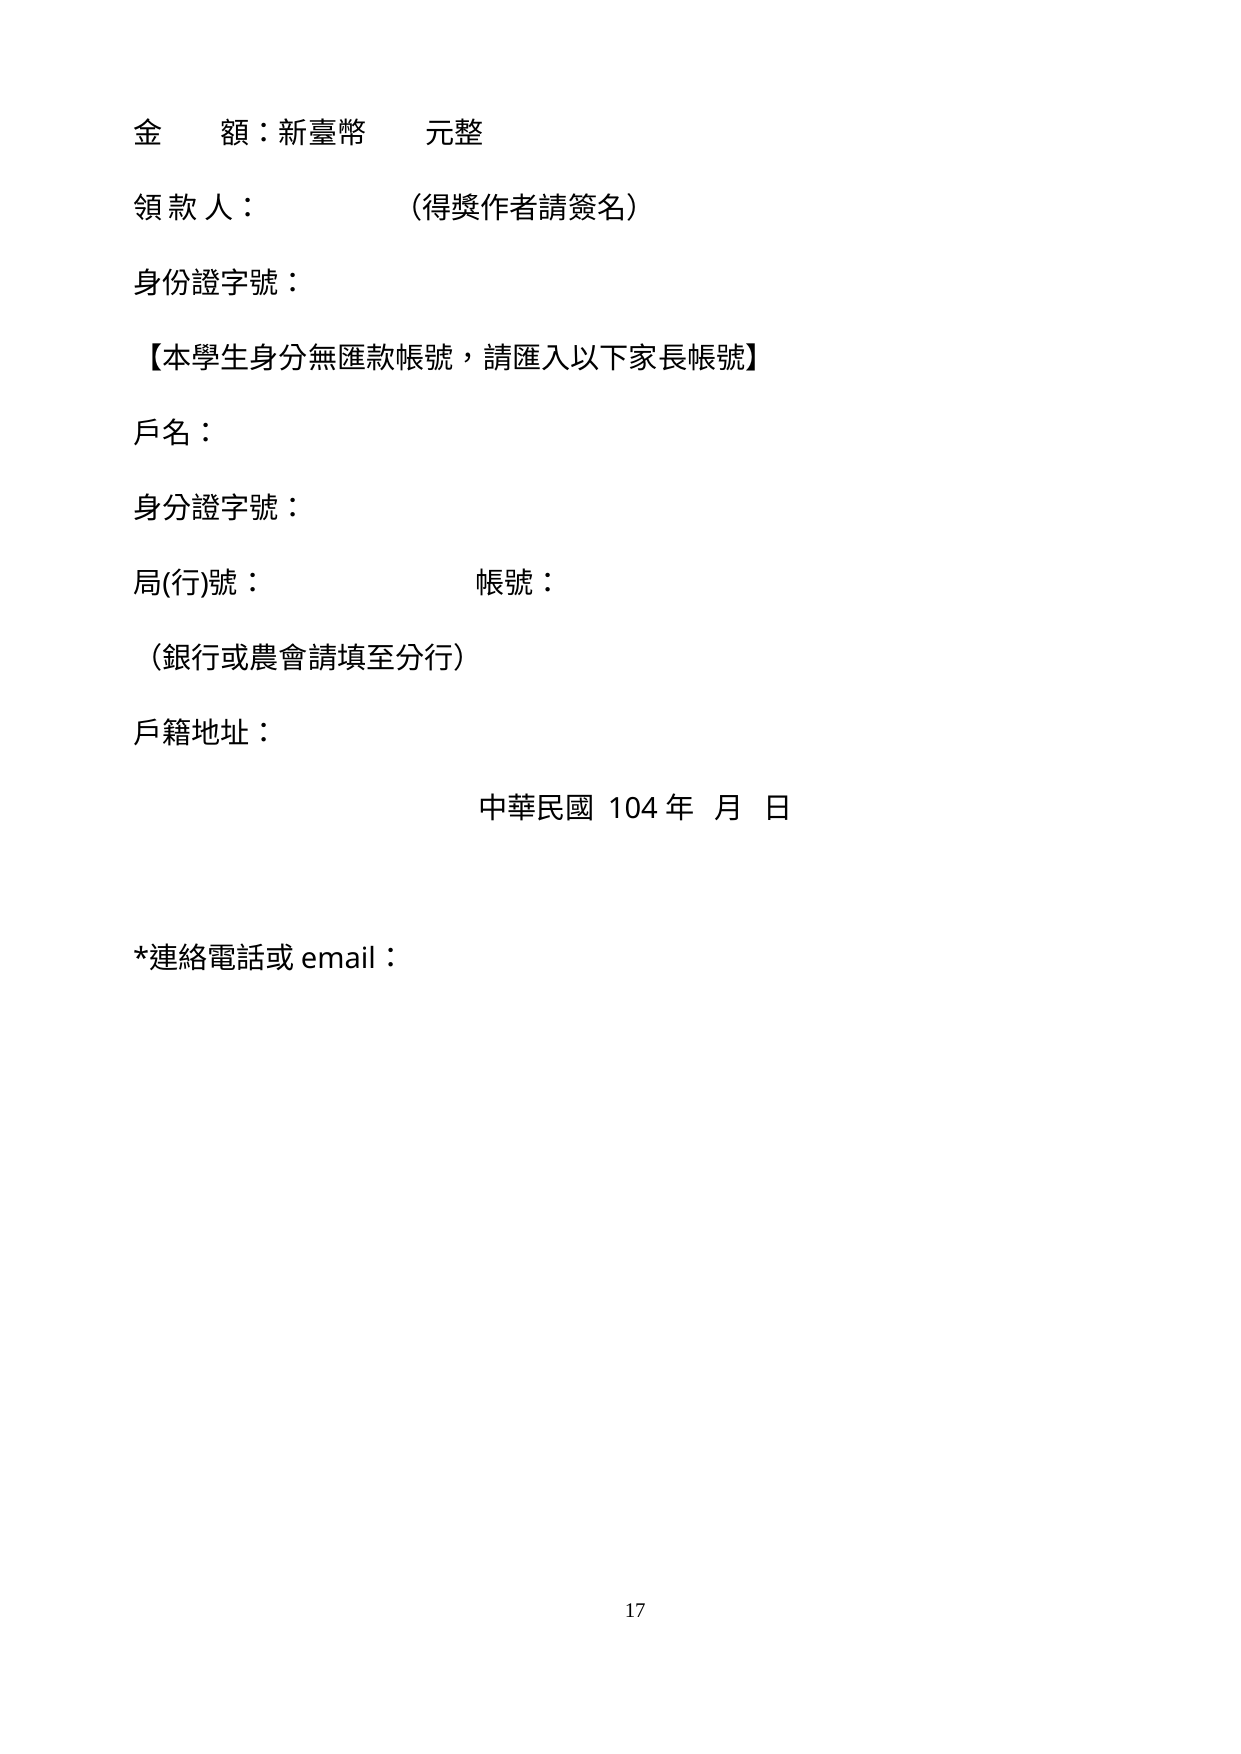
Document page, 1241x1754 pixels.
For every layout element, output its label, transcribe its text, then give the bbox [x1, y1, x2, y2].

text 身份證字號： [133, 243, 1137, 318]
text 戶籍地址： [133, 693, 1137, 768]
text 金 額：新臺幣 元整 [133, 93, 1137, 168]
text （銀行或農會請填至分行） [133, 618, 1137, 693]
text 領 款 人： （得獎作者請簽名） [133, 168, 1137, 243]
text 身分證字號： [133, 468, 1137, 543]
text 中華民國 104 年 月 日 [133, 768, 1137, 843]
text 戶名： [133, 393, 1137, 468]
text 【本學生身分無匯款帳號，請匯入以下家長帳號】 [133, 318, 1137, 393]
text 局(行)號： 帳號： [133, 543, 1137, 618]
text *連絡電話或email： [133, 918, 1137, 993]
